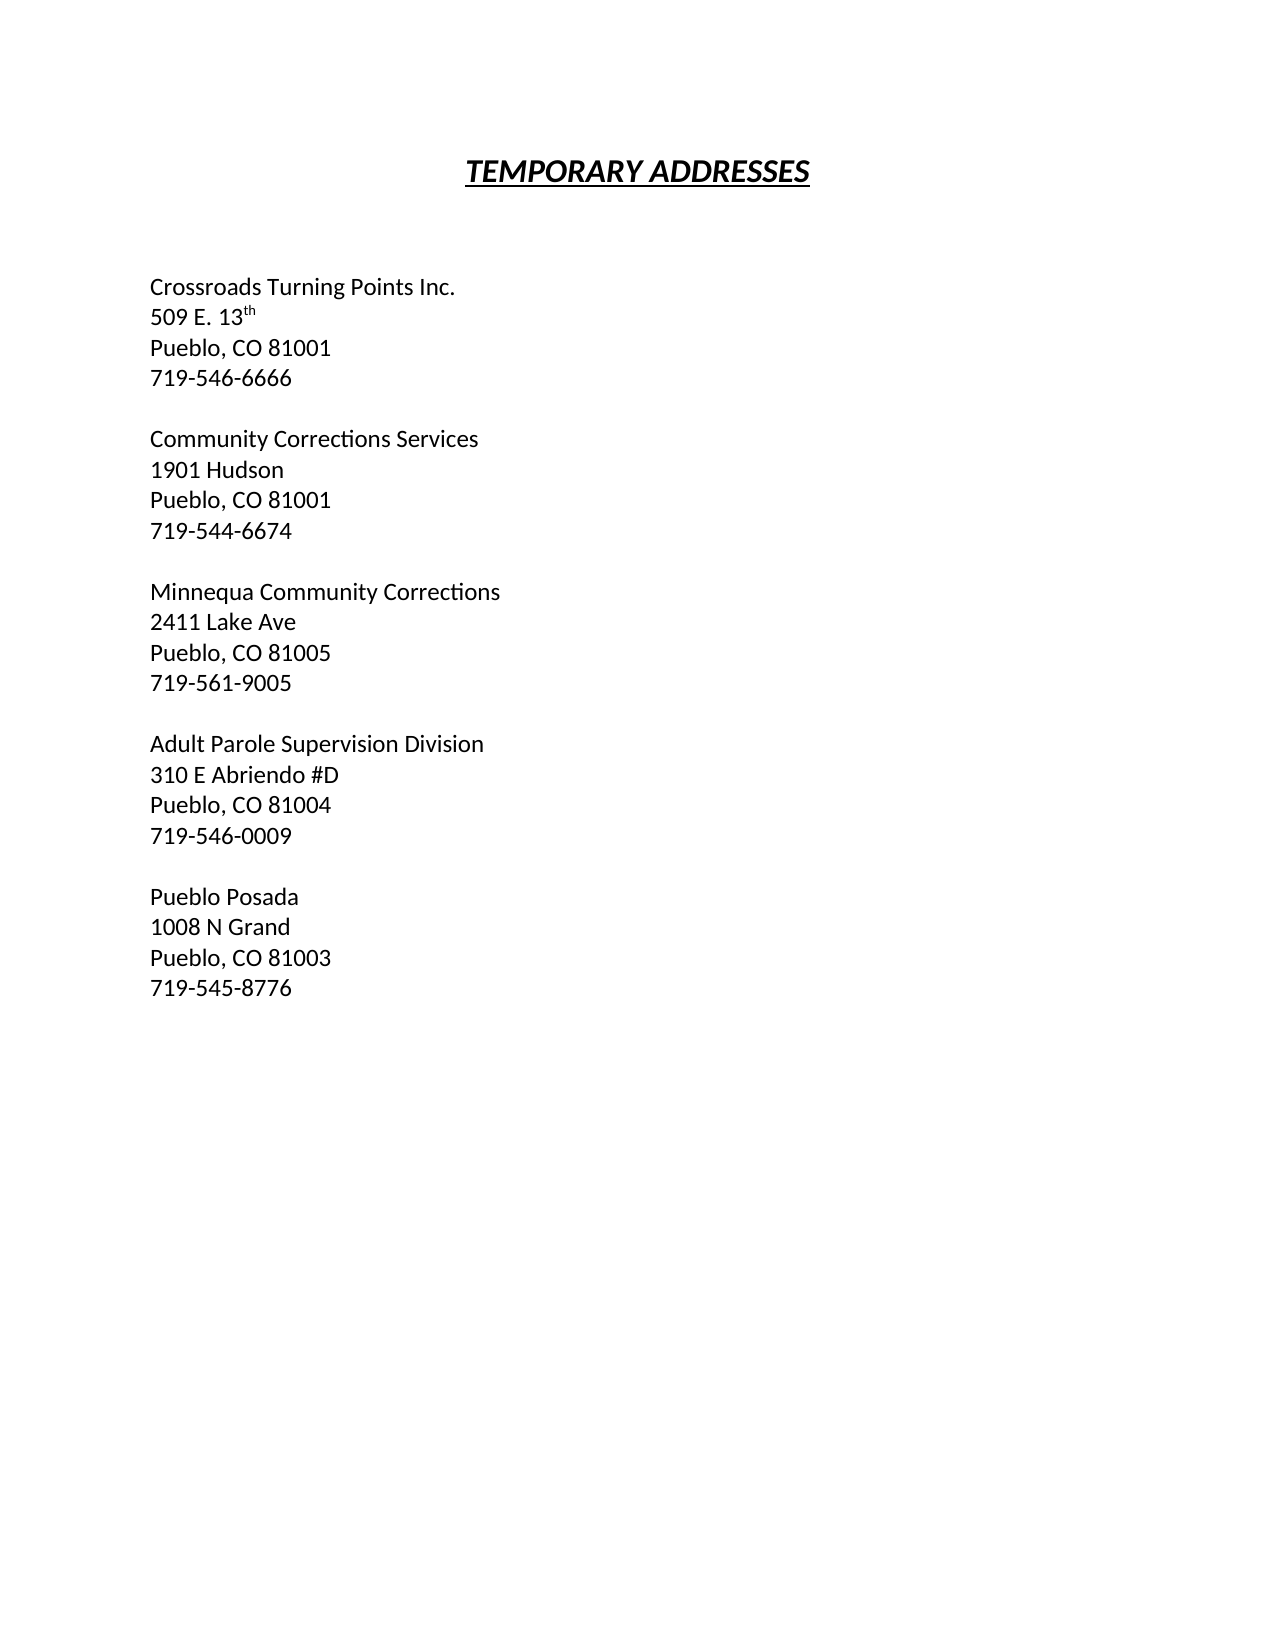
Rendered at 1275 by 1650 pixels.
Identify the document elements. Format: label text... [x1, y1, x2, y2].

text Community Corrections Services [150, 423, 1125, 454]
text 719-546-0009 [150, 820, 1125, 851]
text 509 E. 13th [150, 301, 1125, 332]
text 719-561-9005 [150, 667, 1125, 698]
text Pueblo, CO 81003 [150, 942, 1125, 973]
text 719-545-8776 [150, 973, 1125, 1003]
text TEMPORARY ADDRESSES [150, 150, 1125, 191]
text Pueblo, CO 81001 [150, 332, 1125, 362]
text 1008 N Grand [150, 912, 1125, 942]
text 2411 Lake Ave [150, 606, 1125, 637]
text 1901 Hudson [150, 454, 1125, 484]
text 719-544-6674 [150, 515, 1125, 545]
text Adult Parole Supervision Division [150, 728, 1125, 759]
text Crossroads Turning Points Inc. [150, 271, 1125, 301]
text Pueblo, CO 81005 [150, 637, 1125, 667]
text 719-546-6666 [150, 362, 1125, 393]
text Pueblo, CO 81001 [150, 484, 1125, 515]
text Pueblo Posada [150, 881, 1125, 912]
text Pueblo, CO 81004 [150, 789, 1125, 820]
text 310 E Abriendo #D [150, 759, 1125, 789]
text Minnequa Community Corrections [150, 576, 1125, 606]
